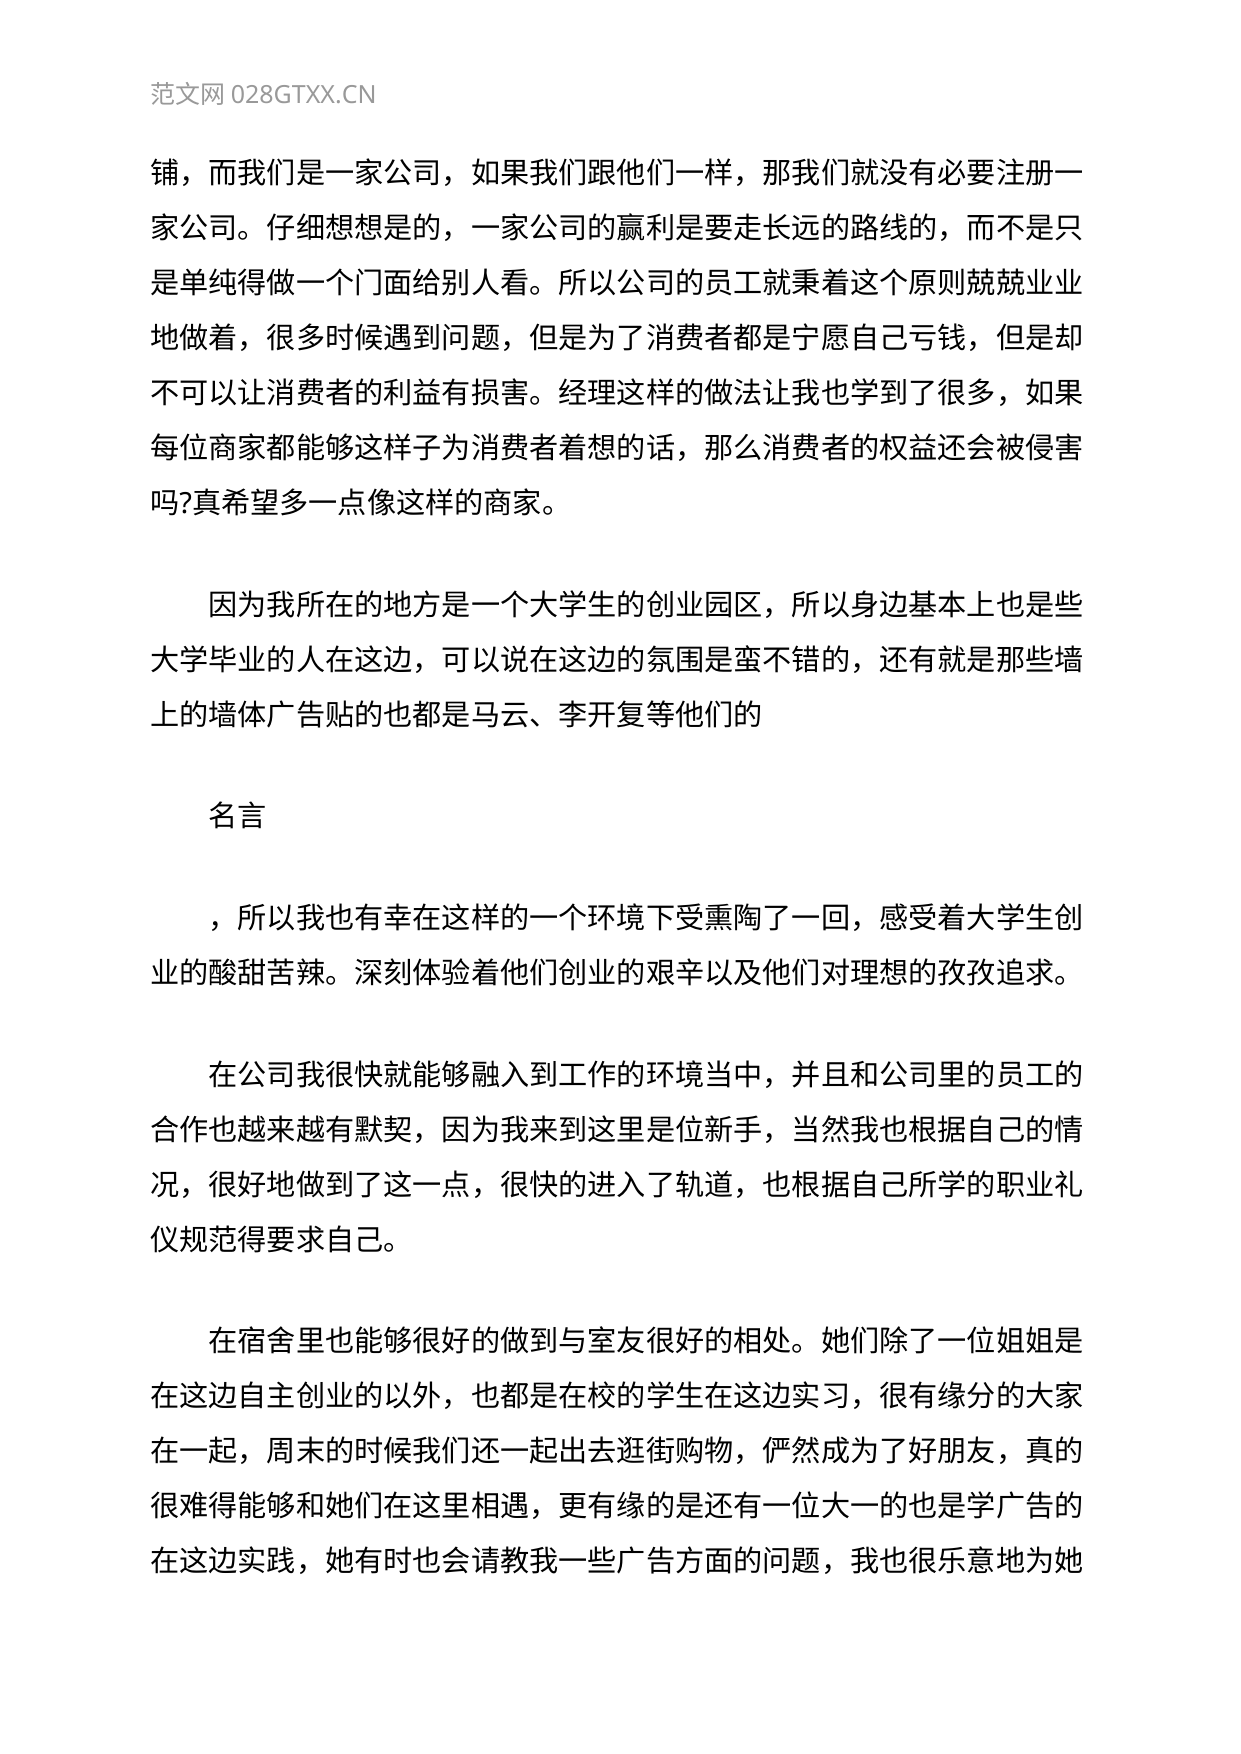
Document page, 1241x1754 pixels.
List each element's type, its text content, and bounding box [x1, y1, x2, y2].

text 因为我所在的地方是一个大学生的创业园区，所以身边基本上也是些大学毕业的人在这边，可以说在这边的氛围是蛮不错的，还有就是那些墙上的墙体广告贴的也都是马云、李开复等他们的 [150, 581, 1090, 733]
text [150, 1318, 1090, 1580]
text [150, 150, 1090, 522]
text ，所以我也有幸在这样的一个环境下受熏陶了一回，感受着大学生创业的酸甜苦辣。深刻体验着他们创业的艰辛以及他们对理想的孜孜追求。 [150, 895, 1090, 992]
text 在公司我很快就能够融入到工作的环境当中，并且和公司里的员工的合作也越来越有默契，因为我来到这里是位新手，当然我也根据自己的情况，很好地做到了这一点，很快的进入了轨道，也根据自己所学的职业礼仪规范得要求自己。 [150, 1051, 1090, 1258]
text 名言 [150, 793, 1090, 835]
